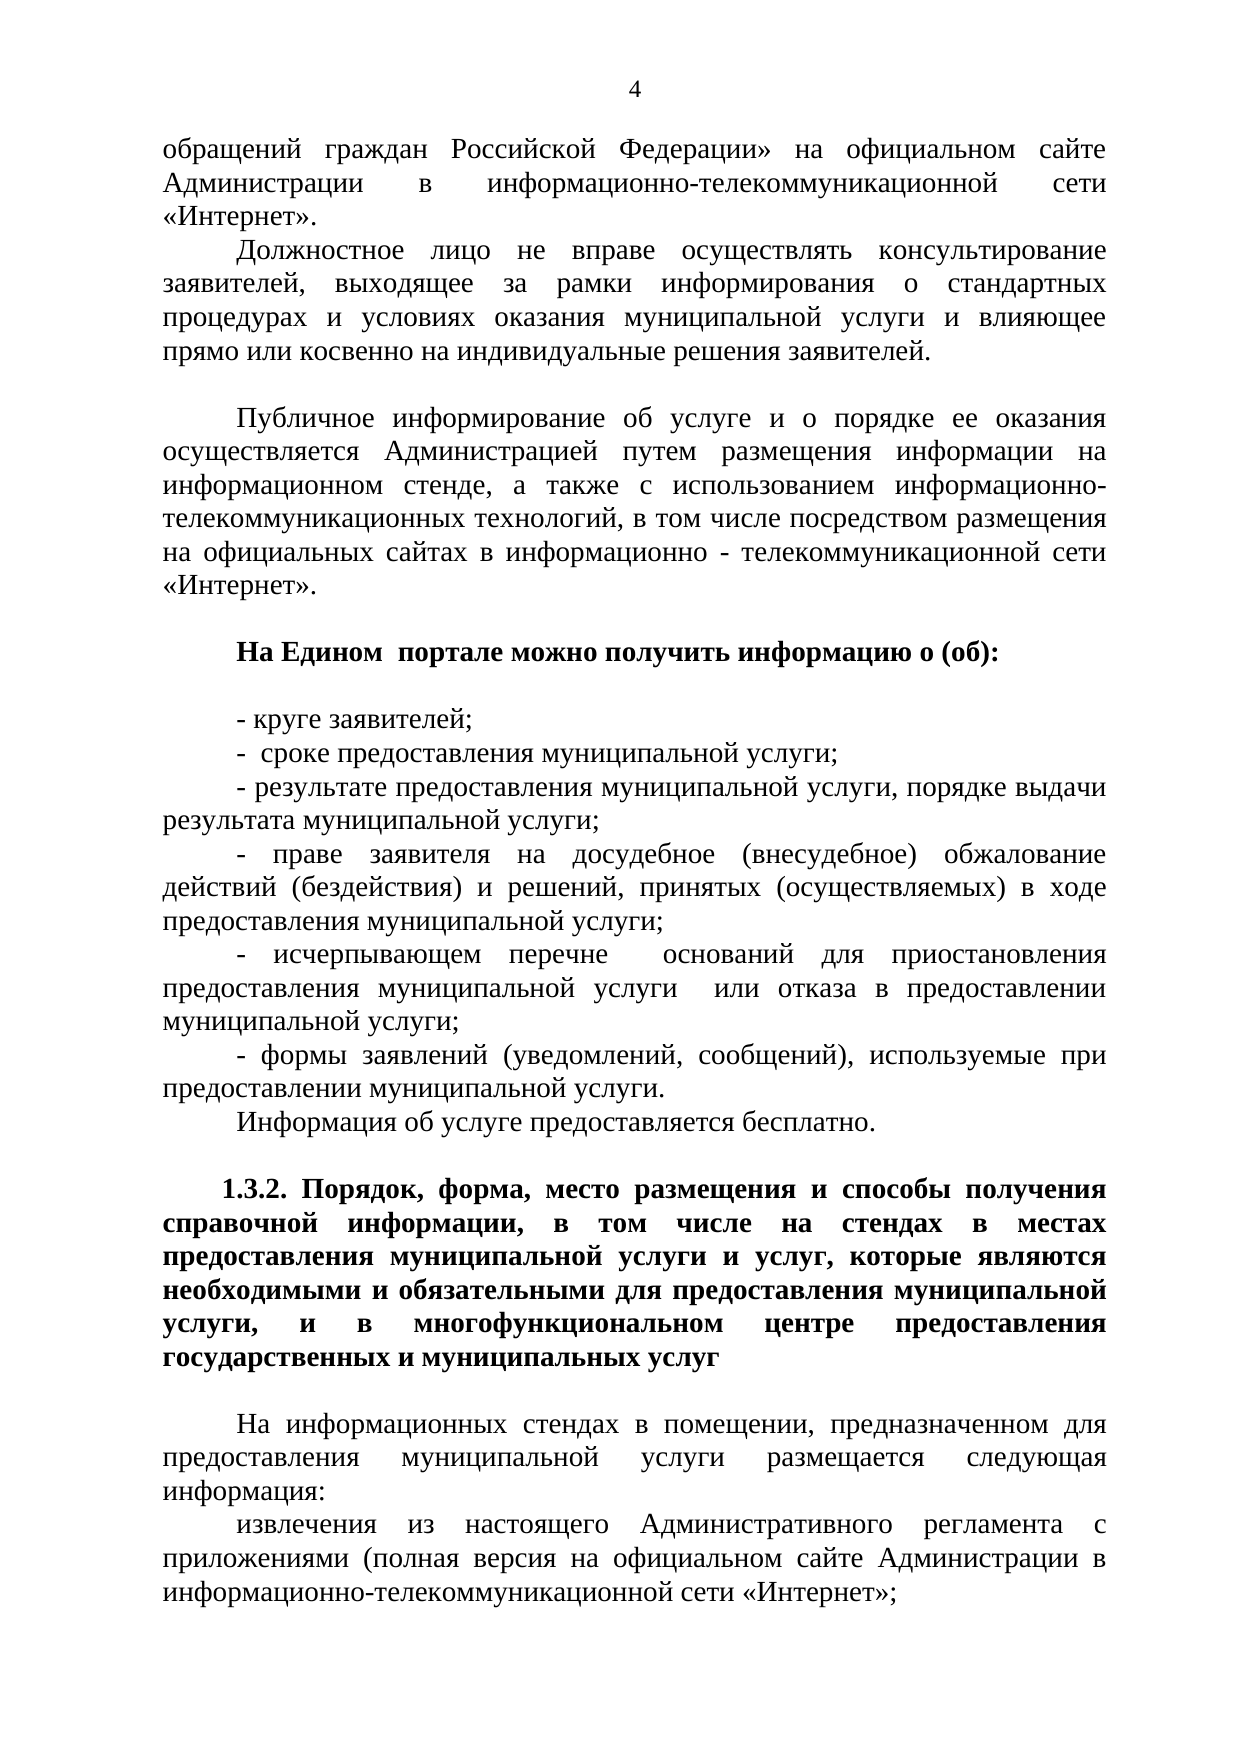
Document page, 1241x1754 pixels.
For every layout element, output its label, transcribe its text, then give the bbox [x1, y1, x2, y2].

text Публичное информирование об услуге и о порядке ее оказания осуществляется Администрацией путем размещения информации на информационном стенде, а также с использованием информационно-телекоммуникационных технологий, в том числе посредством размещения на официальных сайтах в информационно - телекоммуникационной сети «Интернет». [162, 400, 1107, 601]
text 1.3.2. Порядок, форма, место размещения и способы получения справочной информации, в том числе на стендах в местах предоставления муниципальной услуги и услуг, которые являются необходимыми и обязательными для предоставления муниципальной услуги, и в многофункциональном центре предоставления государственных и муниципальных услуг [162, 1171, 1107, 1372]
text Должностное лицо не вправе осуществлять консультирование заявителей, выходящее за рамки информирования о стандартных процедурах и условиях оказания муниципальной услуги и влияющее прямо или косвенно на индивидуальные решения заявителей. [162, 232, 1107, 366]
text - праве заявителя на досудебное (внесудебное) обжалование действий (бездействия) и решений, принятых (осуществляемых) в ходе предоставления муниципальной услуги; [162, 836, 1107, 936]
text На информационных стендах в помещении, предназначенном для предоставления муниципальной услуги размещается следующая информация: [162, 1406, 1107, 1507]
text - сроке предоставления муниципальной услуги; [162, 735, 1107, 769]
text - формы заявлений (уведомлений, сообщений), используемые при предоставлении муниципальной услуги. [162, 1037, 1107, 1104]
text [162, 131, 1107, 232]
text На Едином портале можно получить информацию о (об): [162, 634, 1107, 668]
text - исчерпывающем перечне оснований для приостановления предоставления муниципальной услуги или отказа в предоставлении муниципальной услуги; [162, 936, 1107, 1037]
text - результате предоставления муниципальной услуги, порядке выдачи результата муниципальной услуги; [162, 769, 1107, 836]
text - круге заявителей; [162, 702, 1107, 735]
text Информация об услуге предоставляется бесплатно. [162, 1104, 1107, 1138]
text извлечения из настоящего Административного регламента с приложениями (полная версия на официальном сайте Администрации в информационно-телекоммуникационной сети «Интернет»; [162, 1507, 1107, 1607]
